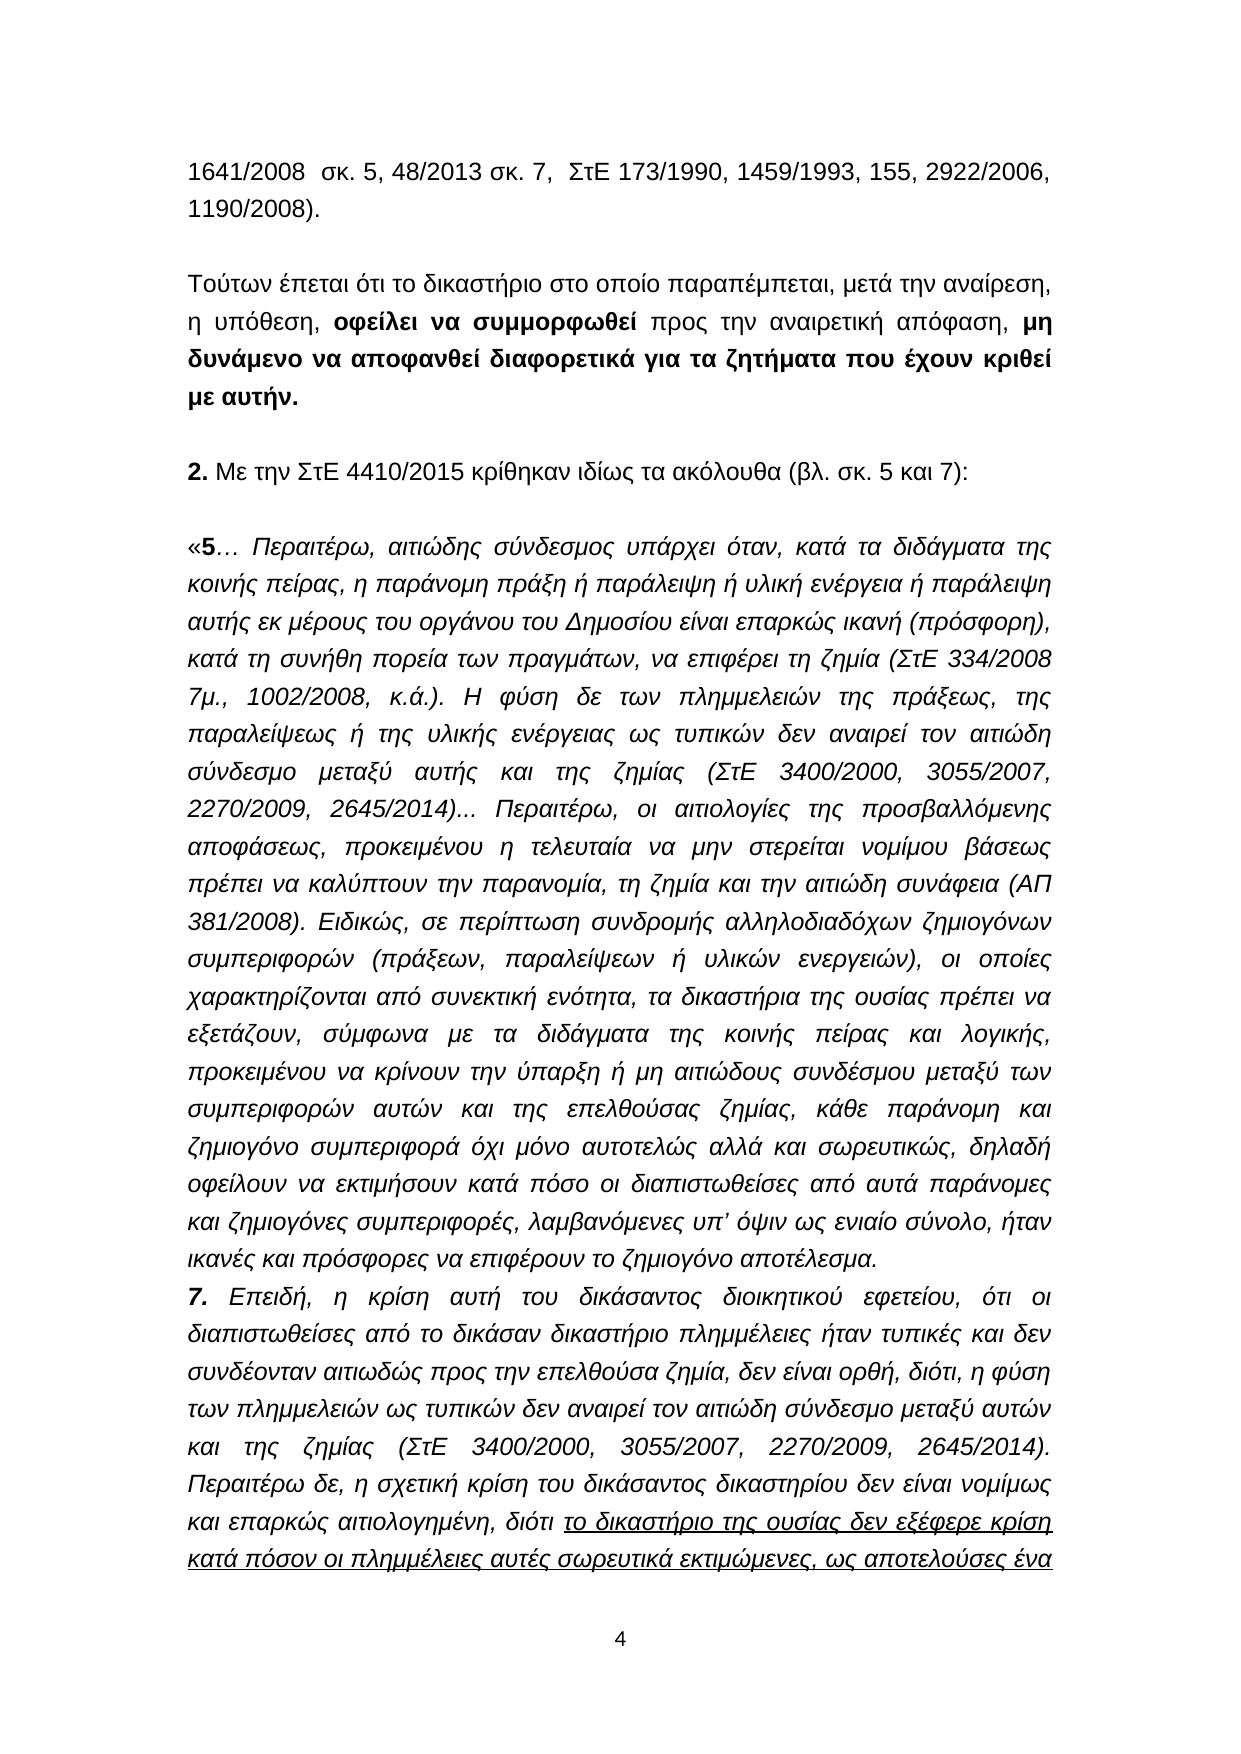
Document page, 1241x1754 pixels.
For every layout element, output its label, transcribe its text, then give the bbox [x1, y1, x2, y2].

text Τούτων έπεται ότι το δικαστήριο στο οποίο παραπέμπεται, μετά την αναίρεση, η υπόθεση, οφείλει να συμμορφωθεί προς την αναιρετική απόφαση, μη δυνάμενο να αποφανθεί διαφορετικά για τα ζητήματα που έχουν κριθεί με αυτήν. [187, 262, 1053, 412]
text 2. Με την ΣτΕ 4410/2015 κρίθηκαν ιδίως τα ακόλουθα (βλ. σκ. 5 και 7): [187, 450, 1053, 487]
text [187, 1275, 1053, 1569]
text «5… Περαιτέρω, αιτιώδης σύνδεσμος υπάρχει όταν, κατά τα διδάγματα της κοινής πείρας, η παράνομη πράξη ή παράλειψη ή υλική ενέργεια ή παράλειψη αυτής εκ μέρους του οργάνου του Δημοσίου είναι επαρκώς ικανή (πρόσφορη), κατά τη συνήθη πορεία των πραγμάτων, να επιφέρει τη ζημία (ΣτΕ 334/2008 7μ., 1002/2008, κ.ά.). Η φύση δε των πλημμελειών της πράξεως, της παραλείψεως ή της υλικής ενέργειας ως τυπικών δεν αναιρεί τον αιτιώδη σύνδεσμο μεταξύ αυτής και της ζημίας (ΣτΕ 3400/2000, 3055/2007, 2270/2009, 2645/2014)... Περαιτέρω, οι αιτιολογίες της προσβαλλόμενης αποφάσεως, προκειμένου η τελευταία να μην στερείται νομίμου βάσεως πρέπει να καλύπτουν την παρανομία, τη ζημία και την αιτιώδη συνάφεια (ΑΠ 381/2008). Ειδικώς, σε περίπτωση συνδρομής αλληλοδιαδόχων ζημιογόνων συμπεριφορών (πράξεων, παραλείψεων ή υλικών ενεργειών), οι οποίες χαρακτηρίζονται από συνεκτική ενότητα, τα δικαστήρια της ουσίας πρέπει να εξετάζουν, σύμφωνα με τα διδάγματα της κοινής πείρας και λογικής, προκειμένου να κρίνουν την ύπαρξη ή μη αιτιώδους συνδέσμου μεταξύ των συμπεριφορών αυτών και της επελθούσας ζημίας, κάθε παράνομη και ζημιογόνο συμπεριφορά όχι μόνο αυτοτελώς αλλά και σωρευτικώς, δηλαδή οφείλουν να εκτιμήσουν κατά πόσο οι διαπιστωθείσες από αυτά παράνομες και ζημιογόνες συμπεριφορές, λαμβανόμενες υπ’ όψιν ως ενιαίο σύνολο, ήταν ικανές και πρόσφορες να επιφέρουν το ζημιογόνο αποτέλεσμα. [187, 525, 1053, 1275]
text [187, 150, 1053, 225]
